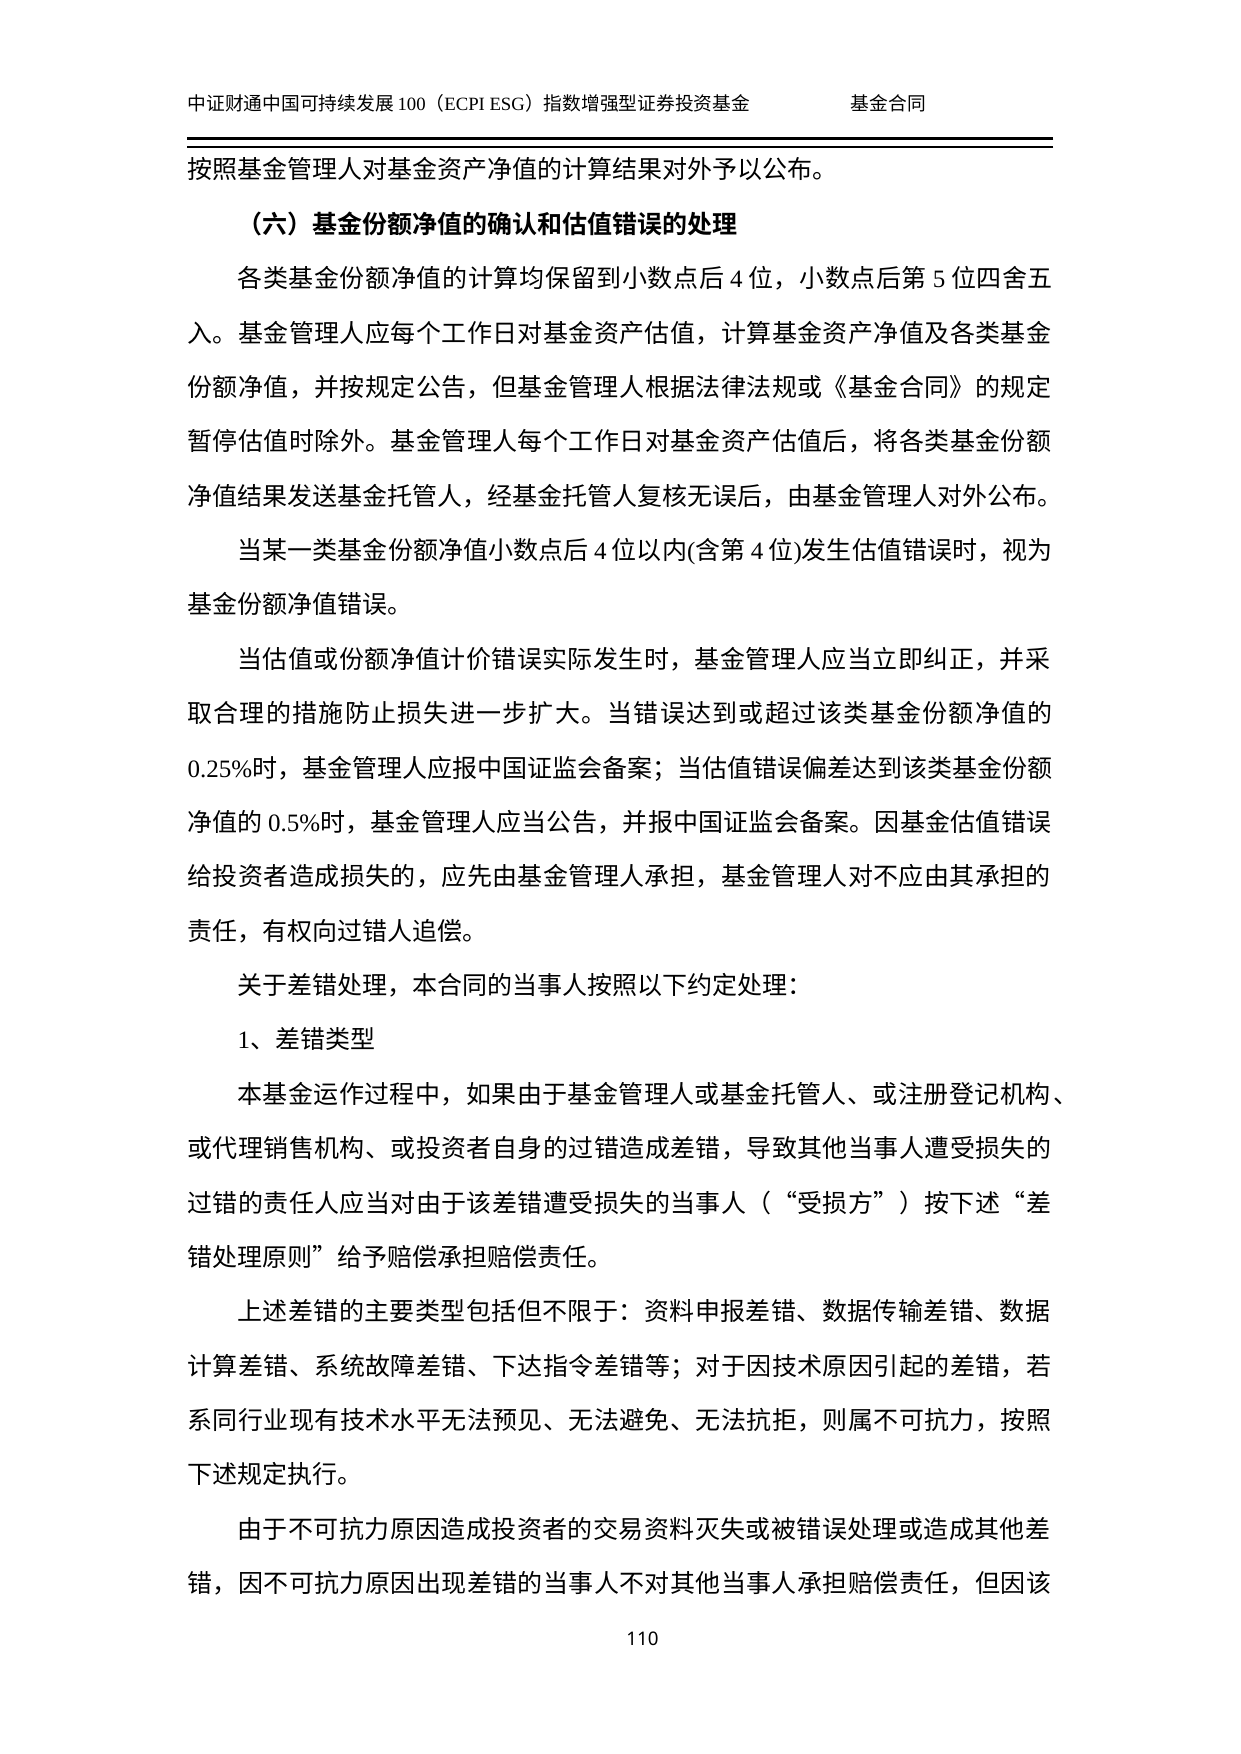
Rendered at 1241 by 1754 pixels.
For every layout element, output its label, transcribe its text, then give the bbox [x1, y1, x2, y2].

text 各类基金份额净值的计算均保留到小数点后4位，小数点后第5位四舍五入。基金管理人应每个工作日对基金资产估值，计算基金资产净值及各类基金份额净值，并按规定公告，但基金管理人根据法律法规或《基金合同》的规定暂停估值时除外。基金管理人每个工作日对基金资产估值后，将各类基金份额净值结果发送基金托管人，经基金托管人复核无误后，由基金管理人对外公布。 [187, 259, 1053, 512]
text （六）基金份额净值的确认和估值错误的处理 [187, 204, 1053, 241]
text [187, 1509, 1053, 1600]
text 当估值或份额净值计价错误实际发生时，基金管理人应当立即纠正，并采取合理的措施防止损失进一步扩大。当错误达到或超过该类基金份额净值的0.25%时，基金管理人应报中国证监会备案；当估值错误偏差达到该类基金份额净值的0.5%时，基金管理人应当公告，并报中国证监会备案。因基金估值错误给投资者造成损失的，应先由基金管理人承担，基金管理人对不应由其承担的责任，有权向过错人追偿。 [187, 639, 1053, 947]
text 上述差错的主要类型包括但不限于：资料申报差错、数据传输差错、数据计算差错、系统故障差错、下达指令差错等；对于因技术原因引起的差错，若系同行业现有技术水平无法预见、无法避免、无法抗拒，则属不可抗力，按照下述规定执行。 [187, 1292, 1053, 1491]
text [187, 150, 1053, 186]
text 关于差错处理，本合同的当事人按照以下约定处理： [187, 966, 1053, 1002]
text 1、差错类型 [187, 1020, 1053, 1056]
text 当某一类基金份额净值小数点后4位以内(含第4位)发生估值错误时，视为基金份额净值错误。 [187, 531, 1053, 621]
text 本基金运作过程中，如果由于基金管理人或基金托管人、或注册登记机构、或代理销售机构、或投资者自身的过错造成差错，导致其他当事人遭受损失的，过错的责任人应当对由于该差错遭受损失的当事人（“受损方”）按下述“差错处理原则”给予赔偿承担赔偿责任。 [187, 1074, 1053, 1274]
